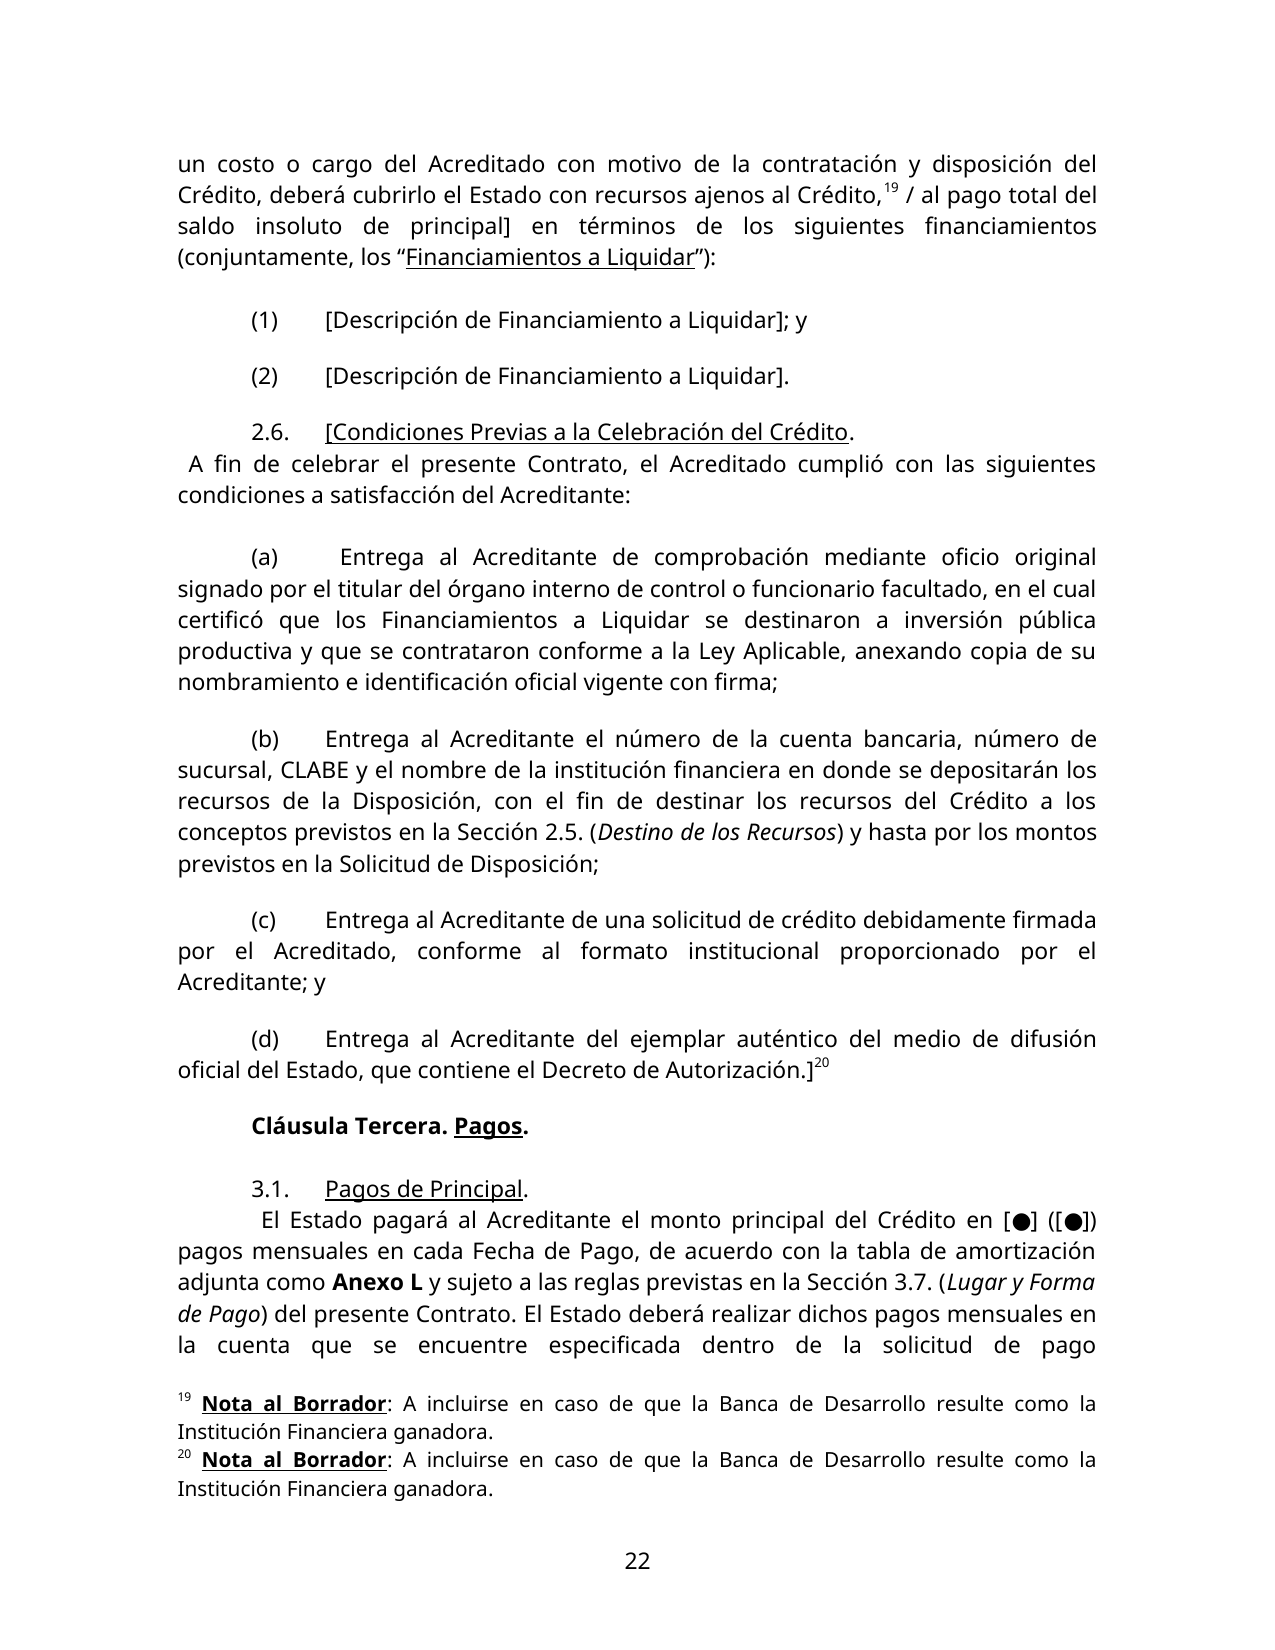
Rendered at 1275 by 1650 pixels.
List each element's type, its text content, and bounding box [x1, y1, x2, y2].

subtitle Pagos de Principal. [177, 1173, 1098, 1204]
list Entrega al Acreditante el número de la cuenta bancaria, número de sucursal, CLABE y el nombre de la institución financiera en donde se depositarán los recursos de la Disposición, con el fin de destinar los recursos del Crédito a los conceptos previstos en la Sección 2.5. (Destino de los Recursos) y hasta por los montos previstos en la Solicitud de Disposición; [177, 723, 1098, 879]
list Entrega al Acreditante de comprobación mediante oficio original signado por el titular del órgano interno de control o funcionario facultado, en el cual certificó que los Financiamientos a Liquidar se destinaron a inversión pública productiva y que se contrataron conforme a la Ley Aplicable, anexando copia de su nombramiento e identificación oficial vigente con firma; [177, 541, 1098, 698]
list [Descripción de Financiamiento a Liquidar]. [177, 360, 1098, 391]
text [177, 148, 1098, 273]
list Entrega al Acreditante del ejemplar auténtico del medio de difusión oficial del Estado, que contiene el Decreto de Autorización.] [177, 1023, 1098, 1085]
list Entrega al Acreditante de una solicitud de crédito debidamente firmada por el Acreditado, conforme al formato institucional proporcionado por el Acreditante; y [177, 904, 1098, 998]
subtitle [Condiciones Previas a la Celebración del Crédito. [177, 416, 1098, 448]
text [177, 1204, 1098, 1360]
list [Descripción de Financiamiento a Liquidar]; y [177, 304, 1098, 335]
subtitle Cláusula Tercera. Pagos. [177, 1110, 1098, 1141]
text A fin de celebrar el presente Contrato, el Acreditado cumplió con las siguientes condiciones a satisfacción del Acreditante: [177, 448, 1098, 510]
